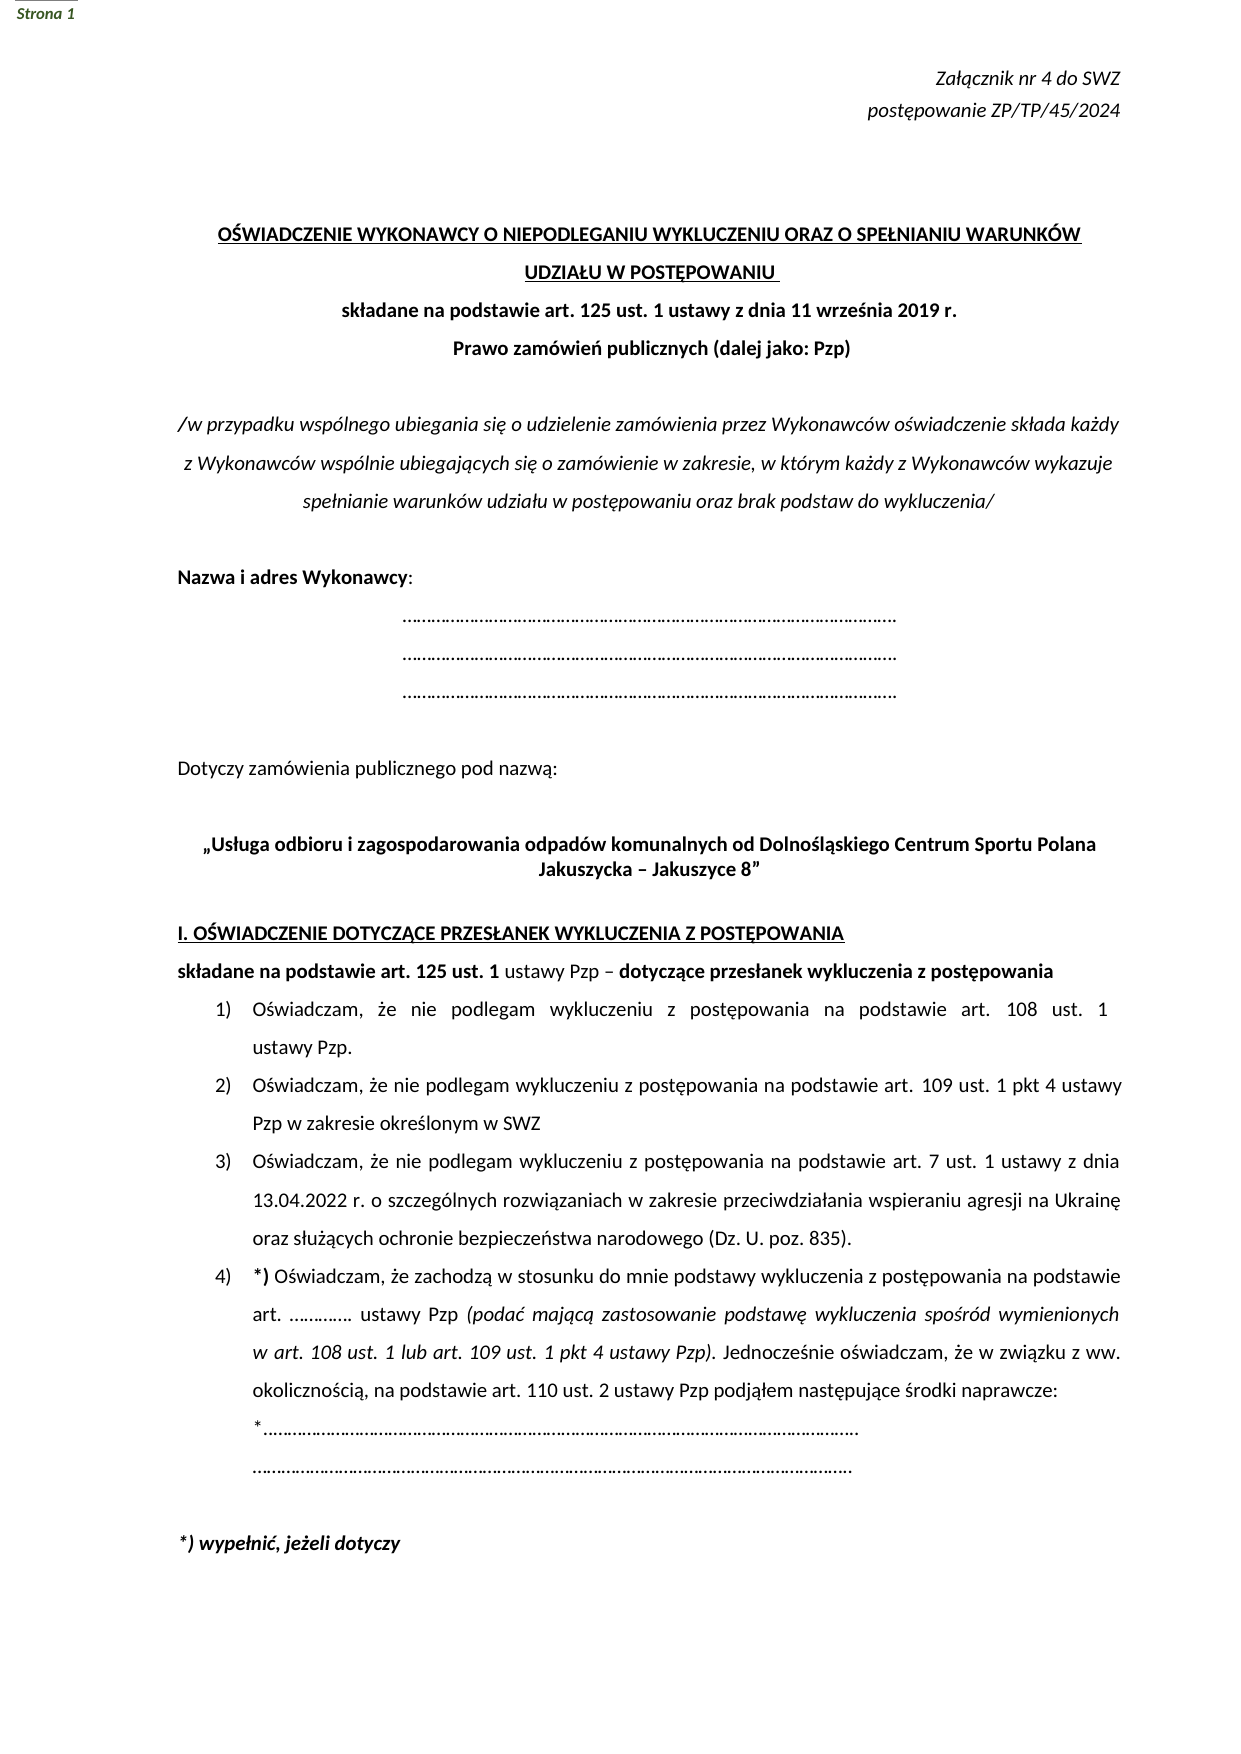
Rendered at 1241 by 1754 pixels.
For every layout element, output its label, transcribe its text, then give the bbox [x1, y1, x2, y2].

text …………………………………………………………………………………………. [177, 602, 1122, 628]
text „Usługa odbioru i zagospodarowania odpadów komunalnych od Dolnośląskiego Centrum Sportu Polana Jakuszycka – Jakuszyce 8” [177, 831, 1122, 882]
text składane na podstawie art. 125 ust. 1 ustawy z dnia 11 września 2019 r. [177, 297, 1122, 323]
list Oświadczam, że nie podlegam wykluczeniu z postępowania na podstawie art. 7 ust. 1 ustawy z dnia 13.04.2022 r. o szczególnych rozwiązaniach w zakresie przeciwdziałania wspieraniu agresji na Ukrainę oraz służących ochronie bezpieczeństwa narodowego (Dz. U. poz. 835). [215, 1149, 1122, 1250]
text Dotyczy zamówienia publicznego pod nazwą: [177, 755, 1122, 780]
text I. OŚWIADCZENIE DOTYCZĄCE PRZESŁANEK WYKLUCZENIA Z POSTĘPOWANIA [177, 920, 1122, 945]
text Prawo zamówień publicznych (dalej jako: Pzp) [177, 335, 1122, 361]
text …………………………………………………………………………………………. [177, 640, 1122, 666]
text OŚWIADCZENIE WYKONAWCY O NIEPODLEGANIU WYKLUCZENIU ORAZ O SPEŁNIANIU WARUNKÓW UDZIAŁU W POSTĘPOWANIU [177, 221, 1122, 284]
list Oświadczam, że nie podlegam wykluczeniu z postępowania na podstawie art. 109 ust. 1 pkt 4 ustawy Pzp w zakresie określonym w SWZ [215, 1072, 1122, 1136]
text *) wypełnić, jeżeli dotyczy [177, 1530, 1122, 1555]
text Nazwa i adres Wykonawcy: [177, 564, 1122, 589]
list *) Oświadczam, że zachodzą w stosunku do mnie podstawy wykluczenia z postępowania na podstawie art. …………. ustawy Pzp (podać mającą zastosowanie podstawę wykluczenia spośród wymienionych w art. 108 ust. 1 lub art. 109 ust. 1 pkt 4 ustawy Pzp). Jednocześnie oświadczam, że w związku z ww. okolicznością, na podstawie art. 110 ust. 2 ustawy Pzp podjąłem następujące środki naprawcze: [215, 1263, 1122, 1403]
text składane na podstawie art. 125 ust. 1 ustawy Pzp – dotyczące przesłanek wykluczenia z postępowania [177, 958, 1122, 983]
list Oświadczam, że nie podlegam wykluczeniu z postępowania na podstawie art. 108 ust. 1 ustawy Pzp. [215, 996, 1122, 1060]
text /w przypadku wspólnego ubiegania się o udzielenie zamówienia przez Wykonawców oświadczenie składa każdy z Wykonawców wspólnie ubiegających się o zamówienie w zakresie, w którym każdy z Wykonawców wykazuje spełnianie warunków udziału w postępowaniu oraz brak podstaw do wykluczenia/ [177, 412, 1122, 513]
text …………………………………………………………………………………………. [177, 678, 1122, 704]
list …………………………………………………………………………………………………………….. [252, 1454, 1122, 1479]
list *..………………………………………………………………………………………………………….. [252, 1416, 1122, 1441]
